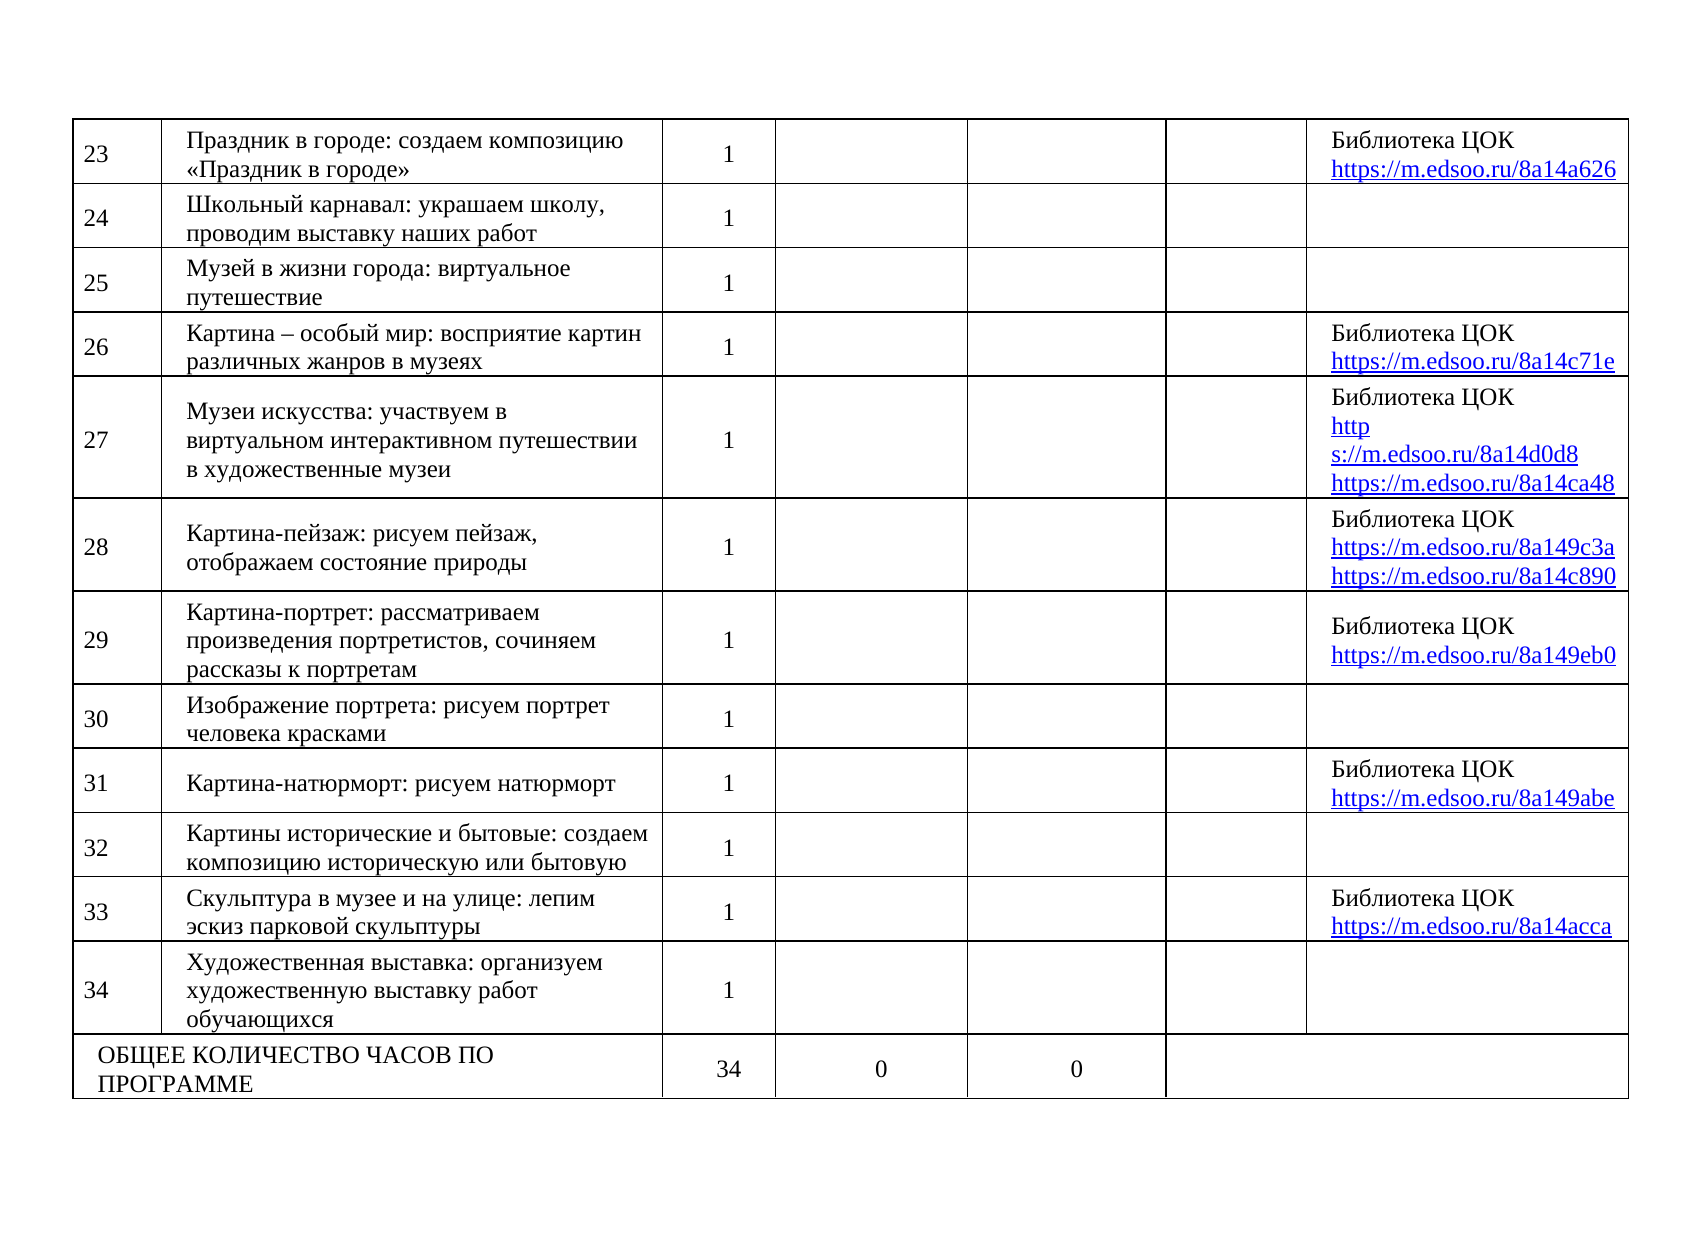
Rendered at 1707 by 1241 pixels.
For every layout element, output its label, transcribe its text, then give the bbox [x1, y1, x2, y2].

table_cell [1167, 813, 1306, 876]
table_cell Картина-натюрморт: рисуем натюрморт [162, 749, 662, 812]
table_cell [1167, 685, 1306, 747]
table_cell [968, 377, 1165, 497]
table_cell [1167, 592, 1306, 683]
table_cell 25 [74, 248, 161, 311]
table_cell Картина-пейзаж: рисуем пейзаж, отображаем состояние природы [162, 499, 662, 590]
table_cell 0 [968, 1035, 1165, 1097]
table_cell 1 [663, 685, 775, 747]
table_cell [776, 813, 967, 876]
table_cell 34 [74, 942, 161, 1033]
table_cell Картина-портрет: рассматриваем произведения портретистов, сочиняем рассказы к портретам [162, 592, 662, 683]
table_cell 1 [663, 877, 775, 940]
table_cell [968, 499, 1165, 590]
table_cell 1 [663, 120, 775, 182]
table_cell [776, 499, 967, 590]
table_cell Картина – особый мир: восприятие картин различных жанров в музеях [162, 313, 662, 375]
table_cell 1 [663, 942, 775, 1033]
table_cell Школьный карнавал: украшаем школу, проводим выставку наших работ [162, 184, 662, 247]
table_cell 1 [663, 749, 775, 812]
table_cell [1307, 813, 1628, 876]
table_cell Праздник в городе: создаем композицию «Праздник в городе» [162, 120, 662, 182]
table_cell 1 [663, 813, 775, 876]
table_cell Библиотека ЦОК https://m.edsoo.ru/8a14a626 [1307, 120, 1628, 182]
table_cell [968, 685, 1165, 747]
table_cell [968, 248, 1165, 311]
table_cell [776, 749, 967, 812]
table_cell 29 [74, 592, 161, 683]
table_cell Библиотека ЦОК https://m.edsoo.ru/8a149abe [1307, 749, 1628, 812]
table_cell Картины исторические и бытовые: создаем композицию историческую или бытовую [162, 813, 662, 876]
table_cell [1167, 877, 1306, 940]
table_cell [968, 813, 1165, 876]
table_cell 1 [663, 499, 775, 590]
table_cell 1 [663, 377, 775, 497]
table_cell [776, 184, 967, 247]
table_cell [776, 685, 967, 747]
table_cell [1307, 942, 1628, 1033]
table_cell [1307, 248, 1628, 311]
table_cell Художественная выставка: организуем художественную выставку работ обучающихся [162, 942, 662, 1033]
table_cell 23 [74, 120, 161, 182]
table_cell 30 [74, 685, 161, 747]
table_cell [776, 120, 967, 182]
table_cell 1 [663, 592, 775, 683]
table_cell 28 [74, 499, 161, 590]
table_cell [1167, 1035, 1628, 1097]
table_cell [776, 877, 967, 940]
table_cell [1167, 942, 1306, 1033]
table_cell [968, 592, 1165, 683]
table_cell [968, 184, 1165, 247]
table_cell [1167, 377, 1306, 497]
table_cell Библиотека ЦОК https://m.edsoo.ru/8a14d0d8 https://m.edsoo.ru/8a14ca48 [1307, 377, 1628, 497]
table_cell 26 [74, 313, 161, 375]
table_cell 32 [74, 813, 161, 876]
table_cell [968, 749, 1165, 812]
table_cell [1167, 499, 1306, 590]
table_cell ОБЩЕЕ КОЛИЧЕСТВО ЧАСОВ ПО ПРОГРАММЕ [74, 1035, 662, 1097]
table_cell [968, 942, 1165, 1033]
table_cell Скульптура в музее и на улице: лепим эскиз парковой скульптуры [162, 877, 662, 940]
table_cell 24 [74, 184, 161, 247]
table_cell 34 [663, 1035, 775, 1097]
table_cell 27 [74, 377, 161, 497]
table_cell [968, 120, 1165, 182]
table_cell [776, 377, 967, 497]
table_cell [1167, 184, 1306, 247]
table_cell [776, 942, 967, 1033]
table_cell 1 [663, 313, 775, 375]
table_cell Музеи искусства: участвуем в виртуальном интерактивном путешествии в художественные музеи [162, 377, 662, 497]
table_cell [1167, 248, 1306, 311]
table_cell Библиотека ЦОК https://m.edsoo.ru/8a14c71e [1307, 313, 1628, 375]
table_cell [776, 248, 967, 311]
table_cell Изображение портрета: рисуем портрет человека красками [162, 685, 662, 747]
table_cell [1167, 313, 1306, 375]
table_cell [776, 592, 967, 683]
table_cell 0 [776, 1035, 967, 1097]
table_cell [1167, 749, 1306, 812]
table_cell Библиотека ЦОК https://m.edsoo.ru/8a149c3a https://m.edsoo.ru/8a14c890 [1307, 499, 1628, 590]
table_cell 33 [74, 877, 161, 940]
table_cell 31 [74, 749, 161, 812]
table_cell [968, 877, 1165, 940]
table_cell [1167, 120, 1306, 182]
table_cell [1307, 184, 1628, 247]
table_cell Музей в жизни города: виртуальное путешествие [162, 248, 662, 311]
table_cell [776, 313, 967, 375]
table_cell [1307, 685, 1628, 747]
table_cell 1 [663, 184, 775, 247]
table_cell Библиотека ЦОК https://m.edsoo.ru/8a149eb0 [1307, 592, 1628, 683]
table_cell Библиотека ЦОК https://m.edsoo.ru/8a14acca [1307, 877, 1628, 940]
table_cell [968, 313, 1165, 375]
table_cell 1 [663, 248, 775, 311]
